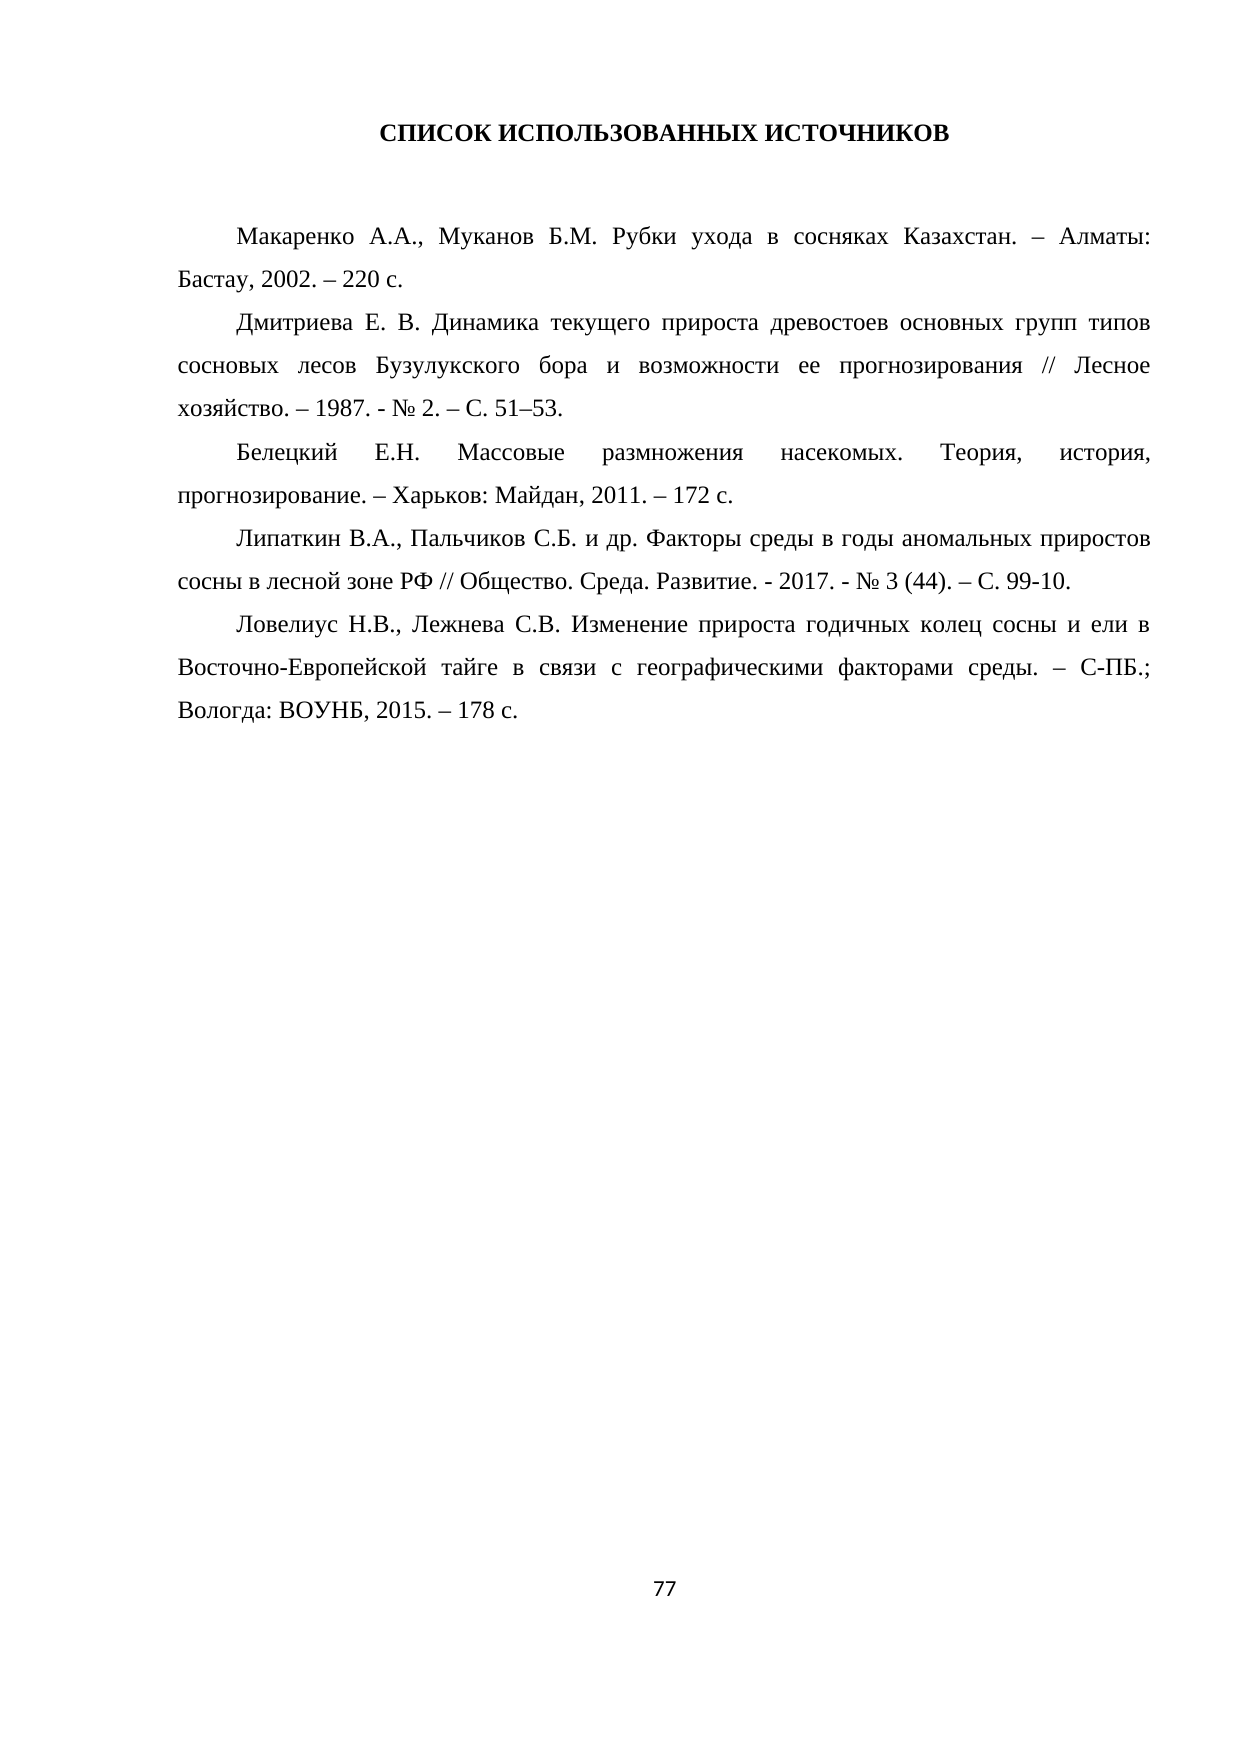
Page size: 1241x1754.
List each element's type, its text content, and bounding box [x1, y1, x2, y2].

list Ловелиус Н.В., Лежнева С.В. Изменение прироста годичных колец сосны и ели в Восточно-Европейской тайге в связи с географическими факторами среды. – С-ПБ.; Вологда: ВОУНБ, 2015. – 178 с. [177, 609, 1152, 724]
list Дмитриева Е. В. Динамика текущего прироста древостоев основных групп типов сосновых лесов Бузулукского бора и возможности ее прогнозирования // Лесное хозяйство. – 1987. - № 2. – С. 51–53. [177, 307, 1152, 422]
list Белецкий Е.Н. Массовые размножения насекомых. Теория, история, прогнозирование. – Харьков: Майдан, 2011. – 172 с. [177, 437, 1152, 508]
text СПИСОК ИСПОЛЬЗОВАННЫХ ИСТОЧНИКОВ [177, 118, 1152, 147]
list Липаткин В.А., Пальчиков С.Б. и др. Факторы среды в годы аномальных приростов сосны в лесной зоне РФ // Общество. Среда. Развитие. - 2017. - № 3 (44). – С. 99-10. [177, 523, 1152, 595]
text Макаренко А.А., Муканов Б.М. Рубки ухода в сосняках Казахстан. – Алматы: Бастау, 2002. – 220 с. [177, 221, 1152, 293]
